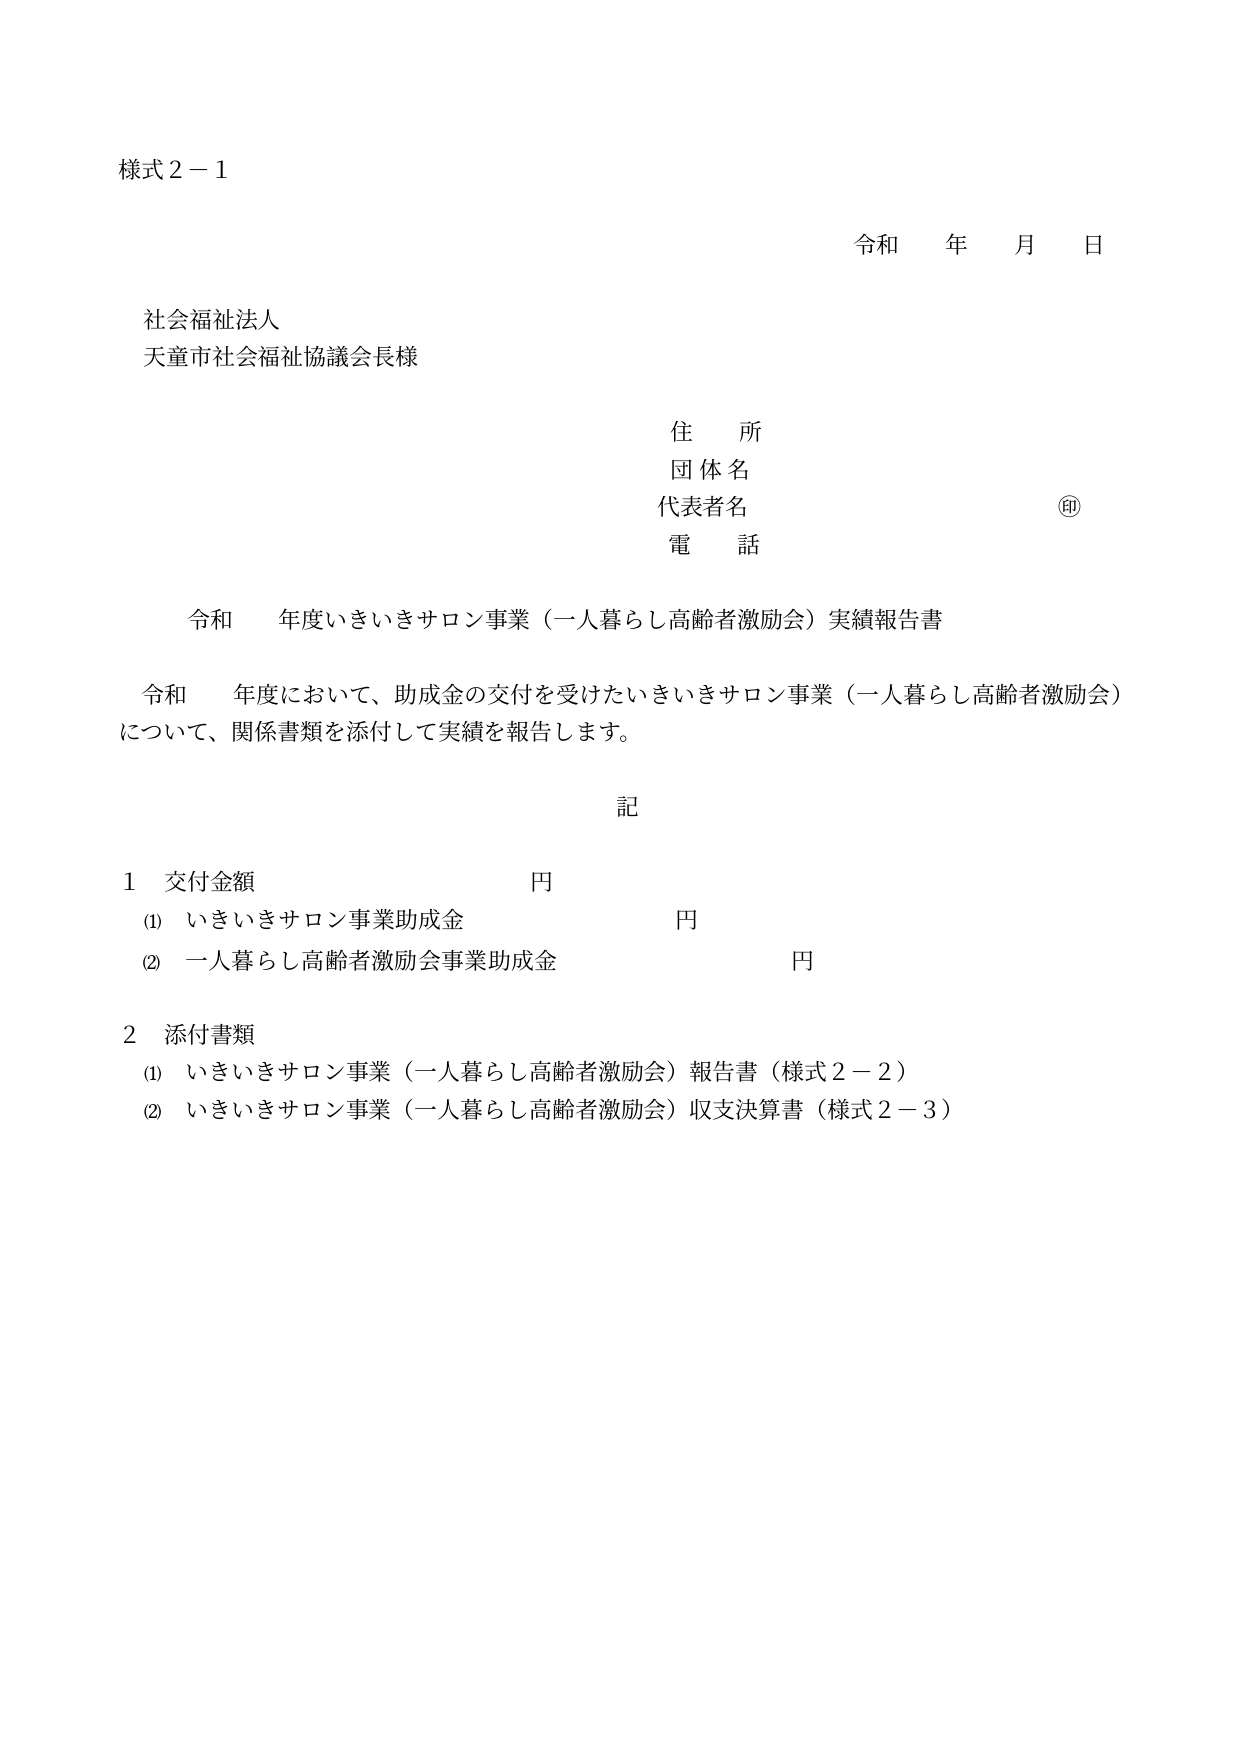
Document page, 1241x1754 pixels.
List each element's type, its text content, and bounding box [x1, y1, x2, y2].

text 社会福祉法人 [143, 300, 1137, 337]
text 記 [118, 787, 1137, 825]
text 団 体 名 [143, 450, 1137, 487]
text 電 話 [118, 525, 1137, 562]
text ⑵ 一人暮らし高齢者激励会事業助成金 円 [118, 937, 1137, 977]
text 様式２－１ [118, 150, 1137, 187]
text ２ 添付書類 [118, 1015, 1137, 1052]
text １ 交付金額 円 [118, 862, 1137, 900]
text 令和 年度において、助成金の交付を受けたいきいきサロン事業（一人暮らし高齢者激励会）について、関係書類を添付して実績を報告します。 [118, 675, 1137, 750]
text 令和 年 月 日 [143, 225, 1137, 262]
text ⑴ いきいきサロン事業（一人暮らし高齢者激励会）報告書（様式２－２） [143, 1052, 1137, 1090]
text 天童市社会福祉協議会長様 [143, 337, 1137, 375]
text ⑵ いきいきサロン事業（一人暮らし高齢者激励会）収支決算書（様式２－３） [143, 1090, 1137, 1127]
text ⑴ いきいきサロン事業助成金 円 [143, 900, 1137, 937]
text 代表者名 ㊞ [118, 487, 1137, 525]
text 住 所 [143, 412, 1137, 450]
text 令和 年度いきいきサロン事業（一人暮らし高齢者激励会）実績報告書 [118, 600, 1137, 637]
